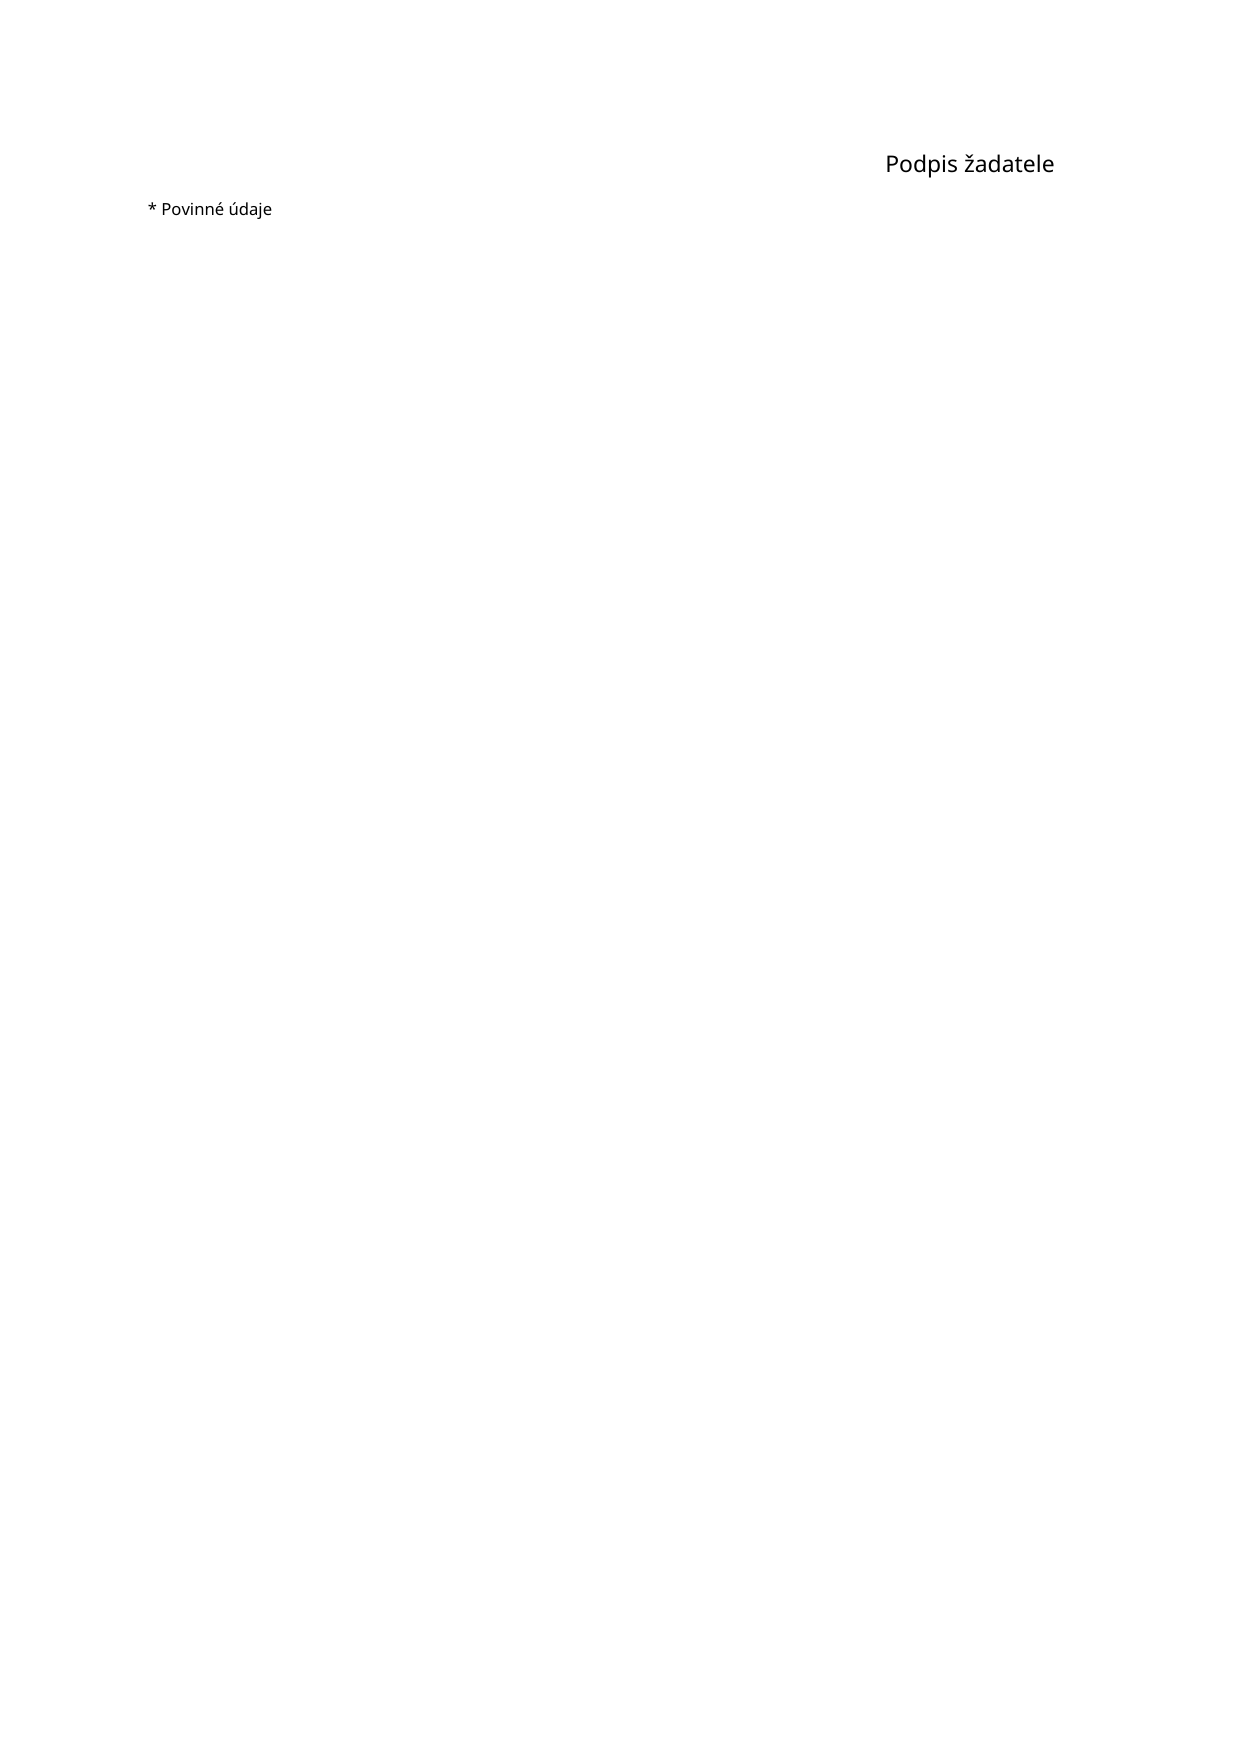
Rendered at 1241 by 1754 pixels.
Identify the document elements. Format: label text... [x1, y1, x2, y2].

text * Povinné údaje [148, 198, 1093, 221]
text Podpis žadatele [811, 148, 1093, 179]
